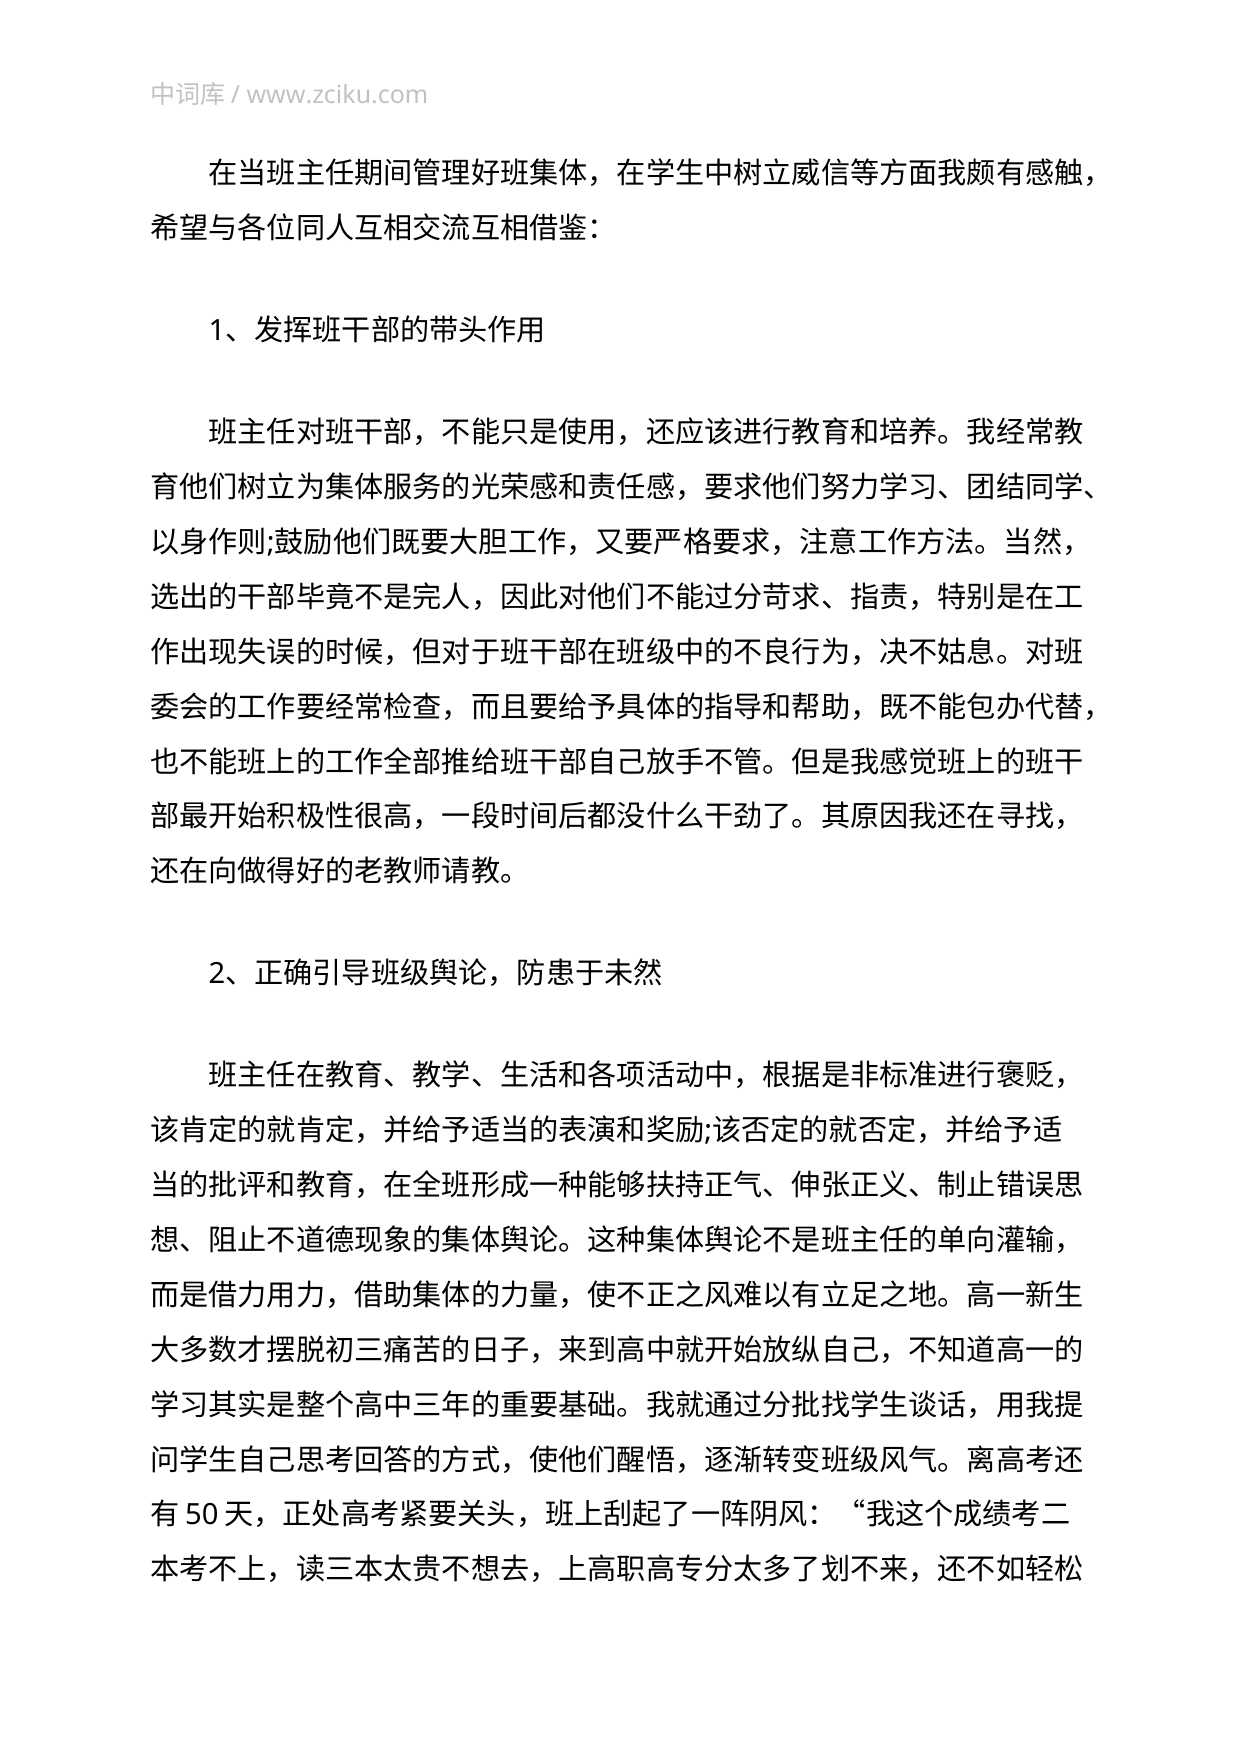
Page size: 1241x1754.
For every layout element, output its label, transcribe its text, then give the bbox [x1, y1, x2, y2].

text 2、正确引导班级舆论，防患于未然 [150, 950, 1090, 992]
text 班主任对班干部，不能只是使用，还应该进行教育和培养。我经常教育他们树立为集体服务的光荣感和责任感，要求他们努力学习、团结同学、以身作则;鼓励他们既要大胆工作，又要严格要求，注意工作方法。当然，选出的干部毕竟不是完人，因此对他们不能过分苛求、指责，特别是在工作出现失误的时候，但对于班干部在班级中的不良行为，决不姑息。对班委会的工作要经常检查，而且要给予具体的指导和帮助，既不能包办代替，也不能班上的工作全部推给班干部自己放手不管。但是我感觉班上的班干部最开始积极性很高，一段时间后都没什么干劲了。其原因我还在寻找，还在向做得好的老教师请教。 [150, 409, 1090, 890]
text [150, 1052, 1090, 1588]
text 1、发挥班干部的带头作用 [150, 307, 1090, 349]
text 在当班主任期间管理好班集体，在学生中树立威信等方面我颇有感触，希望与各位同人互相交流互相借鉴： [150, 150, 1090, 247]
